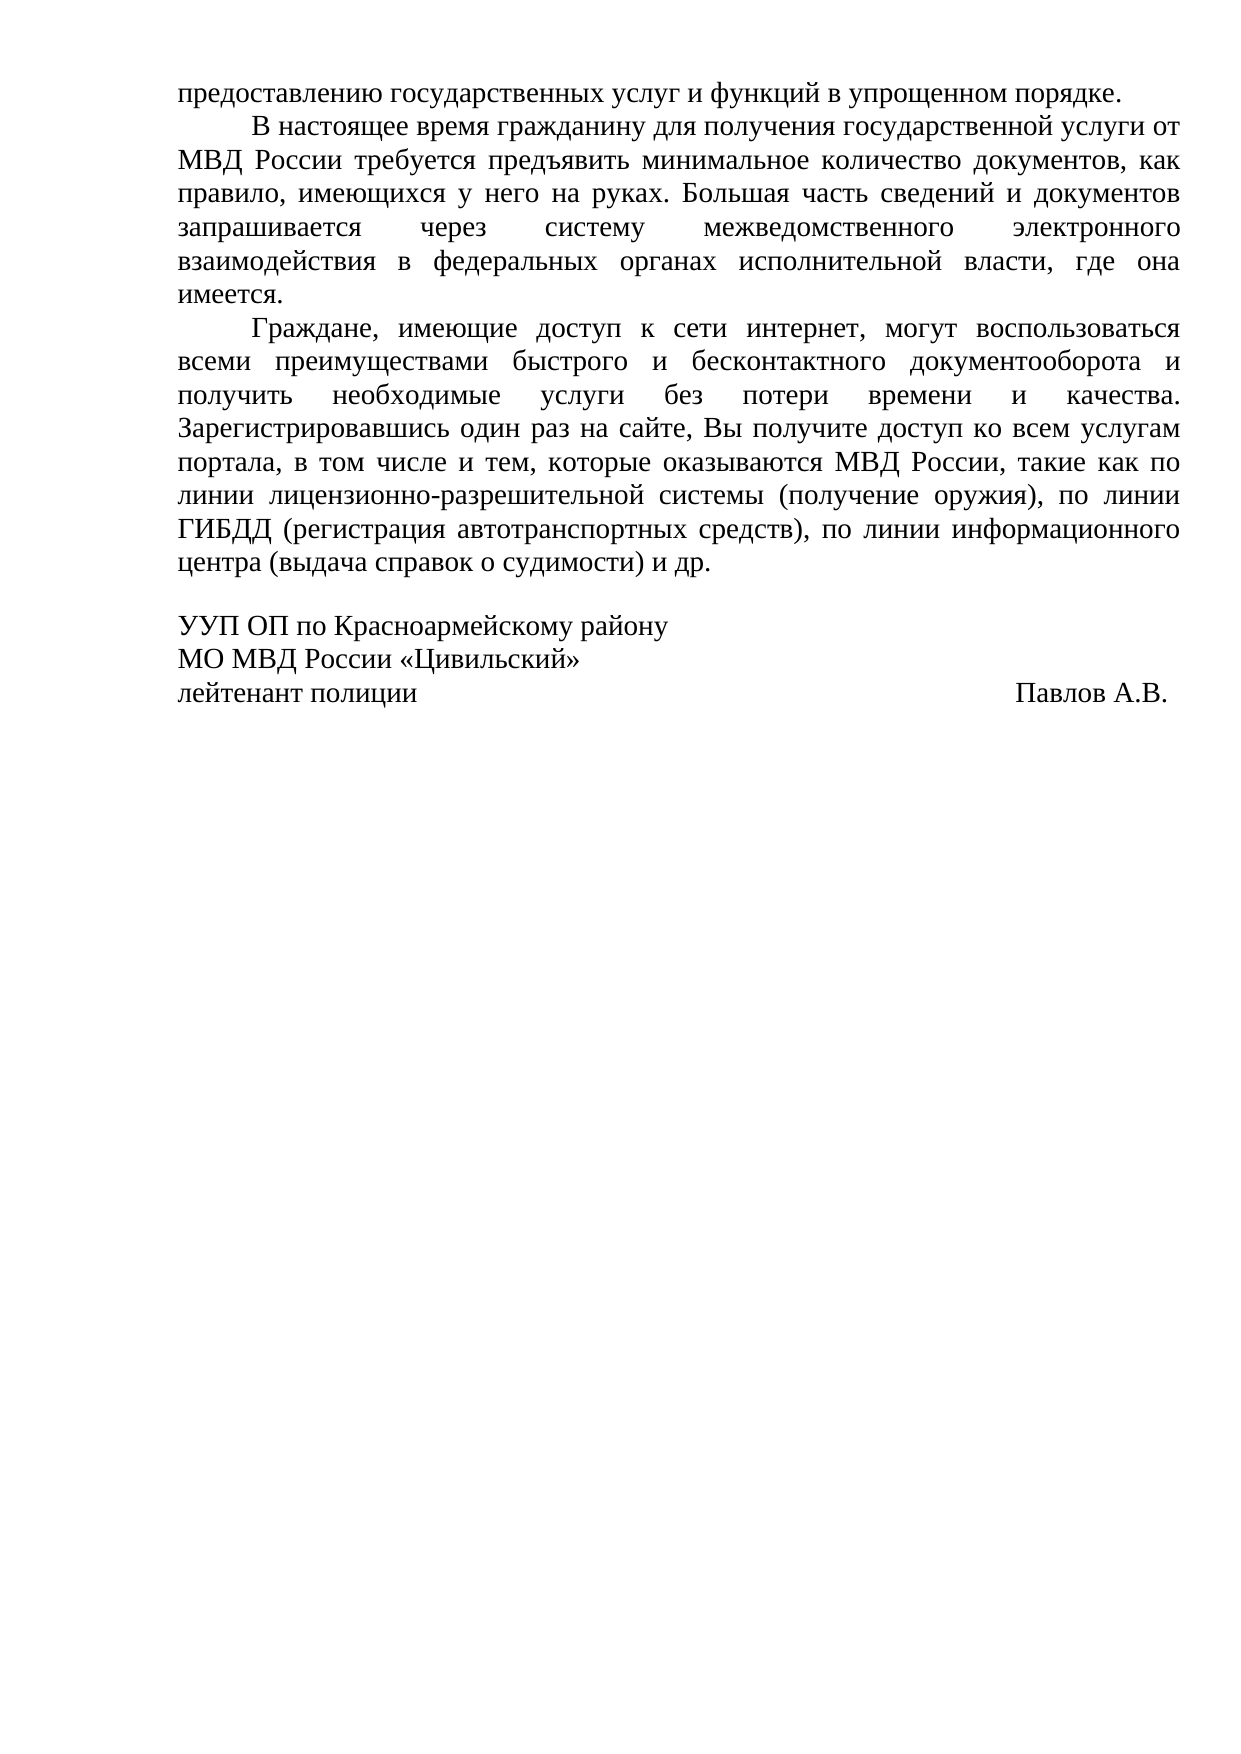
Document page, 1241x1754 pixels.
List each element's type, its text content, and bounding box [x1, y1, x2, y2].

text лейтенант полиции Павлов А.В. [177, 675, 1192, 708]
text Граждане, имеющие доступ к сети интернет, могут воспользоваться всеми преимуществами быстрого и бесконтактного документооборота и получить необходимые услуги без потери времени и качества. Зарегистрировавшись один раз на сайте, Вы получите доступ ко всем услугам портала, в том числе и тем, которые оказываются МВД России, такие как по линии лицензионно-разрешительной системы (получение оружия), по линии ГИБДД (регистрация автотранспортных средств), по линии информационного центра (выдача справок о судимости) и др. [177, 310, 1181, 578]
text МО МВД России «Цивильский» [177, 641, 1192, 675]
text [177, 75, 1181, 108]
text УУП ОП по Красноармейскому району [177, 608, 1192, 641]
text В настоящее время гражданину для получения государственной услуги от МВД России требуется предъявить минимальное количество документов, как правило, имеющихся у него на руках. Большая часть сведений и документов запрашивается через систему межведомственного электронного взаимодействия в федеральных органах исполнительной власти, где она имеется. [177, 108, 1181, 310]
